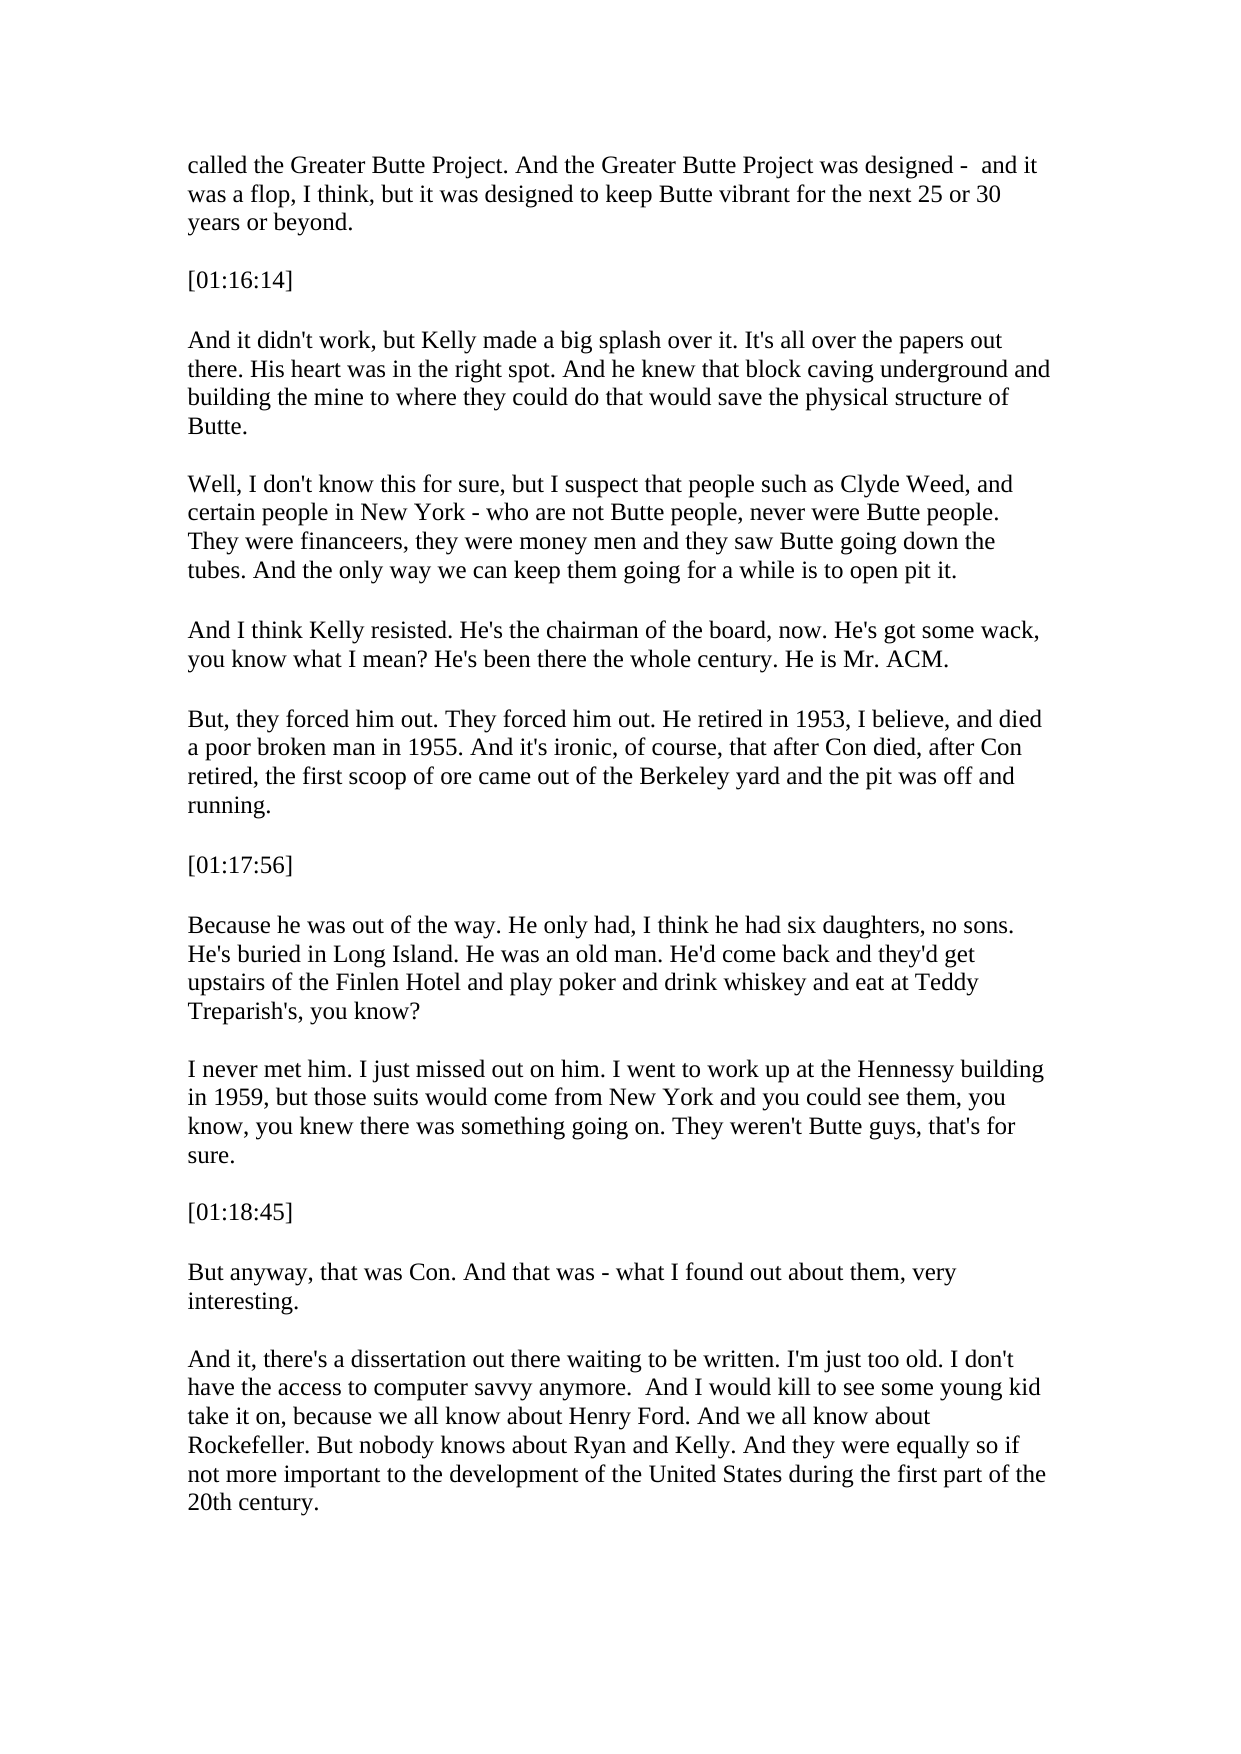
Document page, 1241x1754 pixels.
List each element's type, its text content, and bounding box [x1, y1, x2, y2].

text [01:18:45] [187, 1197, 1053, 1257]
text And it, there's a dissertation out there waiting to be written. I'm just too old. I don't have the access to computer savvy anymore. And I would kill to see some young kid take it on, because we all know about Henry Ford. And we all know about Rockefeller. But nobody knows about Ryan and Kelly. And they were equally so if not more important to the development of the United States during the first part of the 20th century. [187, 1344, 1053, 1547]
text And it didn't work, but Kelly made a big splash over it. It's all over the papers out there. His heart was in the right spot. And he knew that block caving underground and building the mine to where they could do that would save the physical structure of Butte. [187, 325, 1053, 440]
text But, they forced him out. They forced him out. He retired in 1953, I believe, and died a poor broken man in 1955. And it's ironic, of course, that after Con died, after Con retired, the first scoop of ore came out of the Berkeley yard and the pit was off and running. [187, 704, 1053, 850]
text [01:16:14] [187, 265, 1053, 325]
text Because he was out of the way. He only had, I think he had six daughters, no sons. He's buried in Long Island. He was an old man. He'd come back and they'd get upstairs of the Finlen Hotel and play poker and drink whiskey and eat at Teddy Treparish's, you know? [187, 910, 1053, 1025]
text Well, I don't know this for sure, but I suspect that people such as Clyde Weed, and certain people in New York - who are not Butte people, never were Butte people. They were financeers, they were money men and they saw Butte going down the tubes. And the only way we can keep them going for a while is to open pit it. [187, 469, 1053, 615]
text But anyway, that was Con. And that was - what I found out about them, very interesting. [187, 1257, 1053, 1315]
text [187, 150, 1053, 236]
text [01:17:56] [187, 850, 1053, 910]
text I never met him. I just missed out on him. I went to work up at the Hennessy building in 1959, but those suits would come from New York and you could see them, you know, you knew there was something going on. They weren't Butte guys, that's for sure. [187, 1054, 1053, 1169]
text And I think Kelly resisted. He's the chairman of the board, now. He's got some wack, you know what I mean? He's been there the whole century. He is Mr. ACM. [187, 615, 1053, 704]
